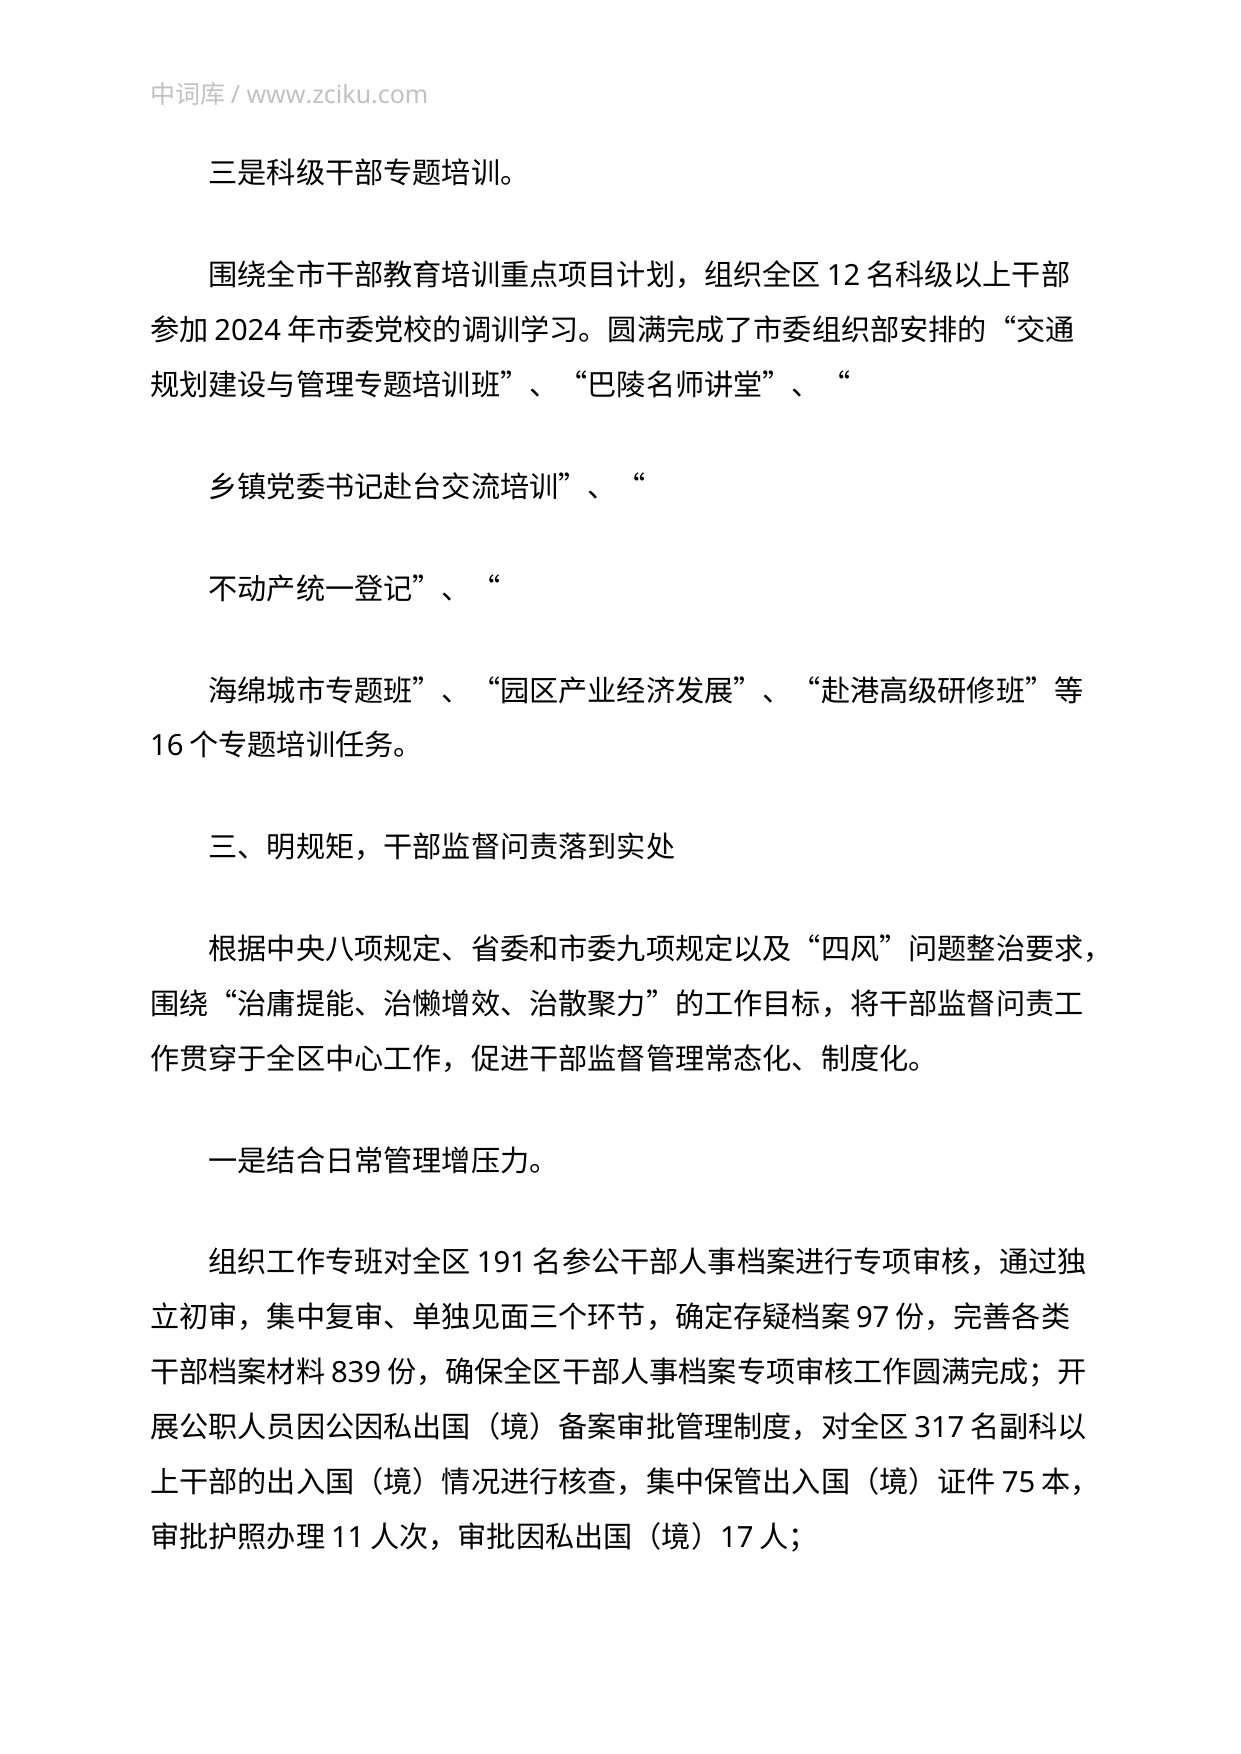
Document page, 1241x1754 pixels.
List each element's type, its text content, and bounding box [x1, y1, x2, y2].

text 不动产统一登记”、“ [150, 565, 1090, 608]
text 组织工作专班对全区191名参公干部人事档案进行专项审核，通过独立初审，集中复审、单独见面三个环节，确定存疑档案97份，完善各类干部档案材料839份，确保全区干部人事档案专项审核工作圆满完成；开展公职人员因公因私出国（境）备案审批管理制度，对全区317名副科以上干部的出入国（境）情况进行核查，集中保管出入国（境）证件75本，审批护照办理11人次，审批因私出国（境）17人； [150, 1239, 1090, 1556]
text 一是结合日常管理增压力。 [150, 1137, 1090, 1179]
text 围绕全市干部教育培训重点项目计划，组织全区12名科级以上干部参加2024年市委党校的调训学习。圆满完成了市委组织部安排的“交通规划建设与管理专题培训班”、“巴陵名师讲堂”、“ [150, 252, 1090, 404]
text 三、明规矩，干部监督问责落到实处 [150, 824, 1090, 866]
text 根据中央八项规定、省委和市委九项规定以及“四风”问题整治要求，围绕“治庸提能、治懒增效、治散聚力”的工作目标，将干部监督问责工作贯穿于全区中心工作，促进干部监督管理常态化、制度化。 [150, 926, 1090, 1078]
text 海绵城市专题班”、“园区产业经济发展”、“赴港高级研修班”等16个专题培训任务。 [150, 667, 1090, 764]
text 三是科级干部专题培训。 [150, 150, 1090, 192]
text 乡镇党委书记赴台交流培训”、“ [150, 463, 1090, 506]
